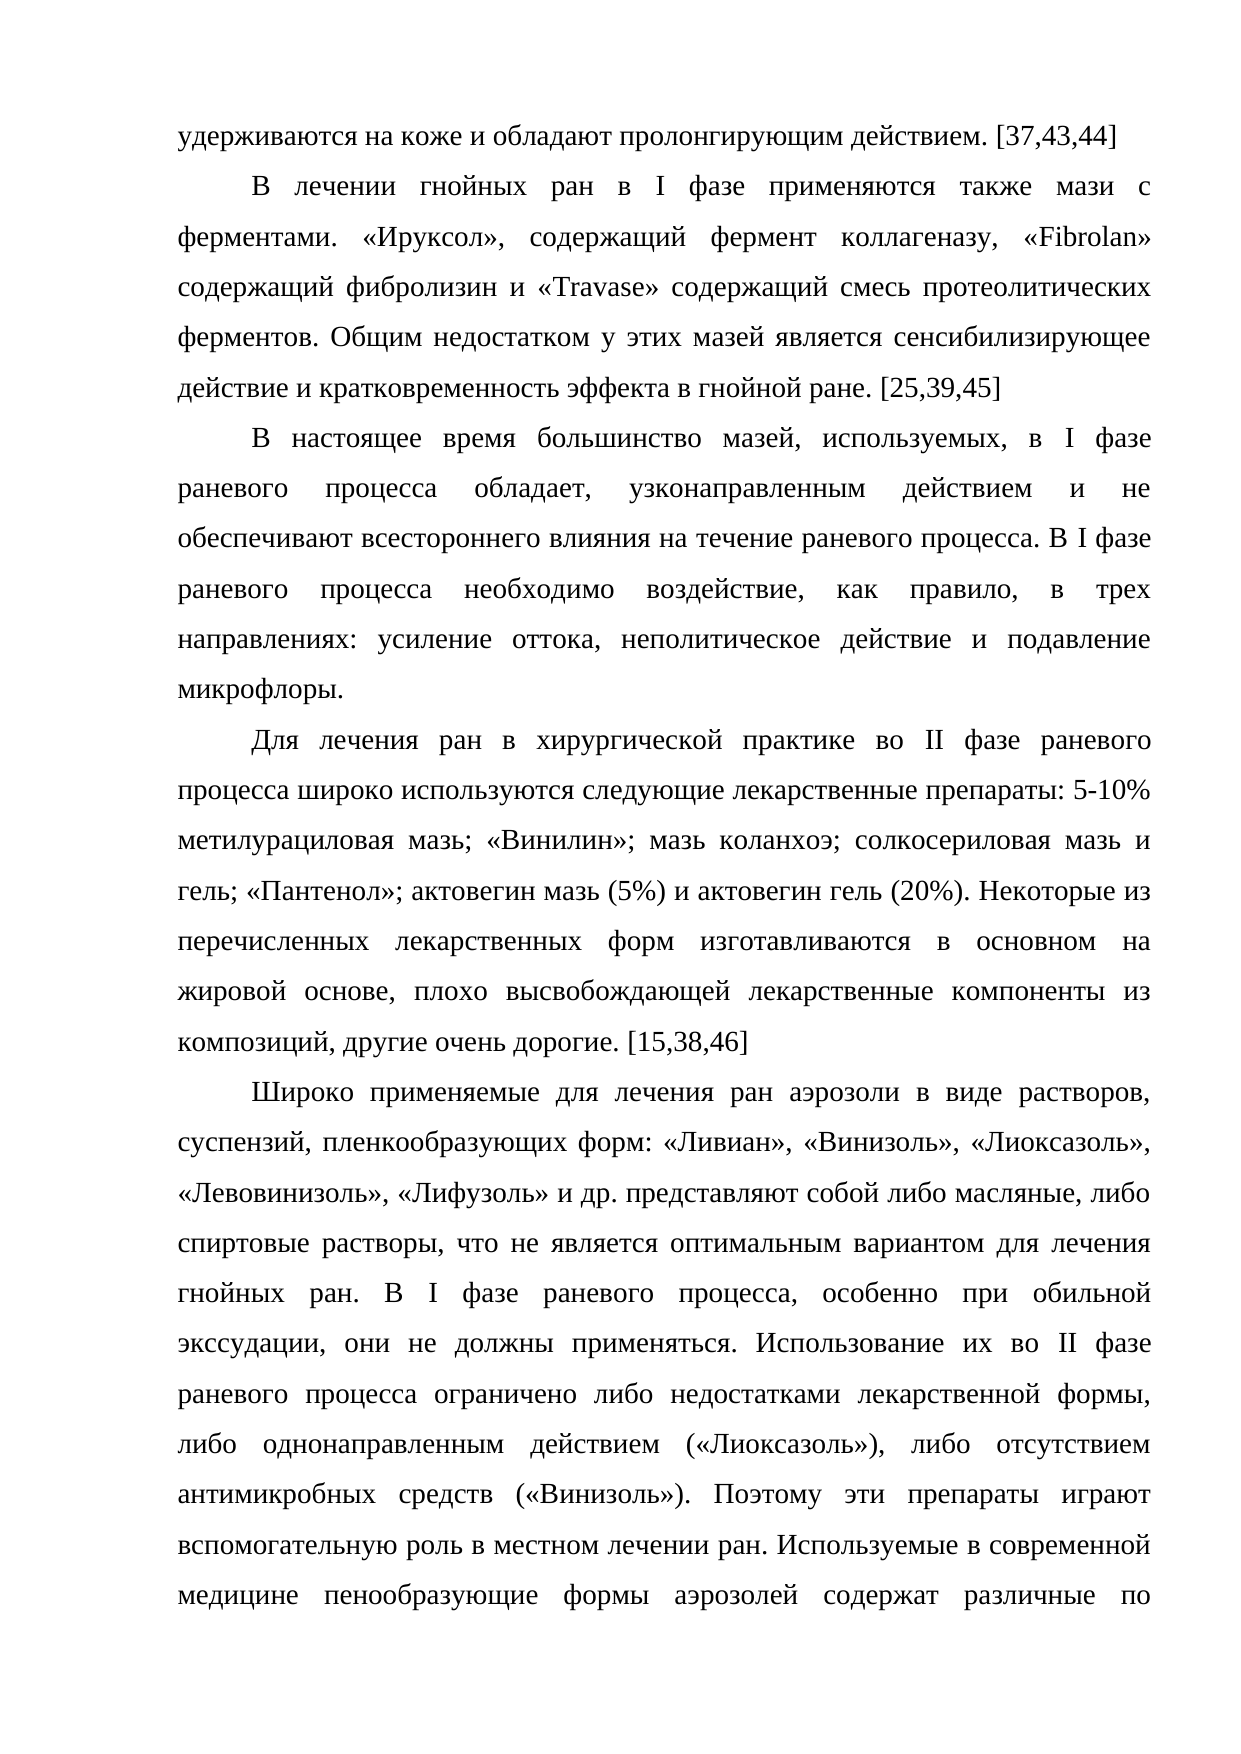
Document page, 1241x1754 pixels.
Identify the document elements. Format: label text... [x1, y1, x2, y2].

text В настоящее время большинство мазей, используемых, в I фазе раневого процесса обладает, узконаправленным действием и не обеспечивают всестороннего влияния на течение раневого процесса. В I фазе раневого процесса необходимо воздействие, как правило, в трех направлениях: усиление оттока, неполитическое действие и подавление микрофлоры. [177, 420, 1152, 705]
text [177, 1074, 1152, 1611]
text Для лечения ран в хирургической практике во II фазе раневого процесса широко используются следующие лекарственные препараты: 5-10% метилурациловая мазь; «Винилин»; мазь коланхоэ; солкосериловая мазь и гель; «Пантенол»; актовегин мазь (5%) и актовегин гель (20%). Некоторые из перечисленных лекарственных форм изготавливаются в основном на жировой основе, плохо высвобождающей лекарственные компоненты из композиций, другие очень дорогие. [15,38,46] [177, 722, 1152, 1057]
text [177, 118, 1152, 152]
text В лечении гнойных ран в I фазе применяются также мази с ферментами. «Ируксол», содержащий фермент коллагеназу, «Fibrolan» содержащий фибролизин и «Travase» содержащий смесь протеолитических ферментов. Общим недостатком у этих мазей является сенсибилизирующее действие и кратковременность эффекта в гнойной ране. [25,39,45] [177, 168, 1152, 403]
